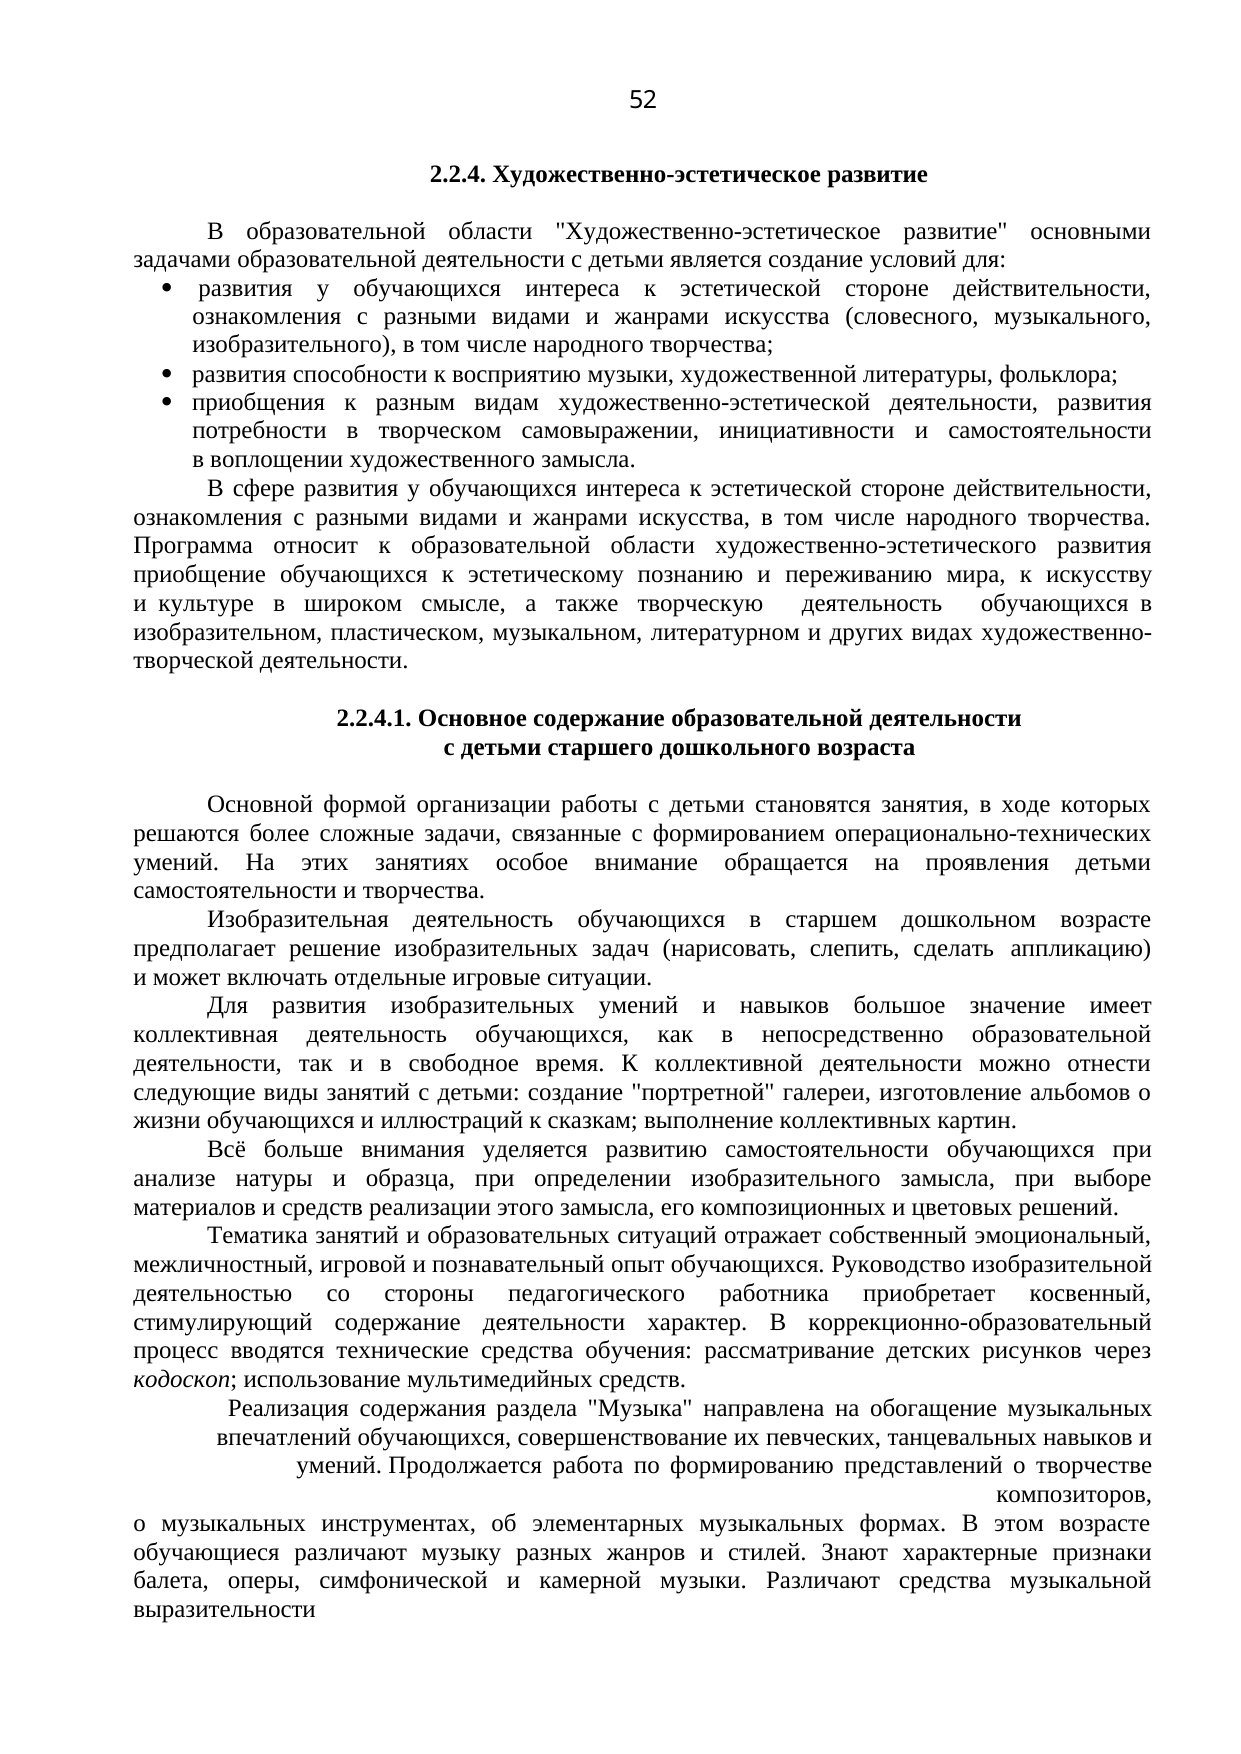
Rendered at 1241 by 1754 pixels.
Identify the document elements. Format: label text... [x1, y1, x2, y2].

list Художественно-эстетическое развитие [429, 159, 1163, 187]
text Тематика занятий и образовательных ситуаций отражает собственный эмоциональный, межличностный, игровой и познавательный опыт обучающихся. Руководство изобразительной деятельностью со стороны педагогического работника приобретает косвенный, стимулирующий содержание деятельности характер. В коррекционно-образовательный процесс вводятся технические средства обучения: рассматривание детских рисунков через кодоскоп; использование мультимедийных средств. [133, 1221, 1152, 1393]
list приобщения к разным видам художественно-эстетической деятельности, развития потребности в творческом самовыражении, инициативности и самостоятельности в воплощении художественного замысла. [162, 388, 1152, 473]
list развития у обучающихся интереса к эстетической стороне действительности, ознакомления с разными видами и жанрами искусства (словесного, музыкального, изобразительного), в том числе народного творчества; [162, 274, 1152, 358]
text о музыкальных инструментах, об элементарных музыкальных формах. В этом возрасте обучающиеся различают музыку разных жанров и стилей. Знают характерные признаки балета, оперы, симфонической и камерной музыки. Различают средства музыкальной выразительности [133, 1508, 1152, 1623]
list Основное содержание образовательной деятельности с детьми старшего дошкольного возраста [336, 703, 1022, 761]
text Для развития изобразительных умений и навыков большое значение имеет коллективная деятельность обучающихся, как в непосредственно образовательной деятельности, так и в свободное время. К коллективной деятельности можно отнести следующие виды занятий с детьми: создание "портретной" галереи, изготовление альбомов о жизни обучающихся и иллюстраций к сказкам; выполнение коллективных картин. [133, 991, 1152, 1134]
text В образовательной области "Художественно-эстетическое развитие" основными задачами образовательной деятельности с детьми является создание условий для: [133, 216, 1152, 273]
text Изобразительная деятельность обучающихся в старшем дошкольном возрасте предполагает решение изобразительных задач (нарисовать, слепить, сделать аппликацию) и может включать отдельные игровые ситуации. [133, 904, 1152, 991]
text Реализация содержания раздела "Музыка" направлена на обогащение музыкальных впечатлений обучающихся, совершенствование их певческих, танцевальных навыков и умений. Продолжается работа по формированию представлений о творчестве композиторов, [133, 1393, 1152, 1508]
text Всё больше внимания уделяется развитию самостоятельности обучающихся при анализе натуры и образца, при определении изобразительного замысла, при выборе материалов и средств реализации этого замысла, его композиционных и цветовых решений. [133, 1134, 1152, 1221]
text Основной формой организации работы с детьми становятся занятия, в ходе которых решаются более сложные задачи, связанные с формированием операционально-технических умений. На этих занятиях особое внимание обращается на проявления детьми самостоятельности и творчества. [133, 789, 1152, 904]
list развития способности к восприятию музыки, художественной литературы, фольклора; [162, 359, 1163, 388]
text В сфере развития у обучающихся интереса к эстетической стороне действительности, ознакомления с разными видами и жанрами искусства, в том числе народного творчества. Программа относит к образовательной области художественно-эстетического развития приобщение обучающихся к эстетическому познанию и переживанию мира, к искусству и культуре в широком смысле, а также творческую деятельность обучающихся в изобразительном, пластическом, музыкальном, литературном и других видах художественно- творческой деятельности. [133, 473, 1152, 674]
